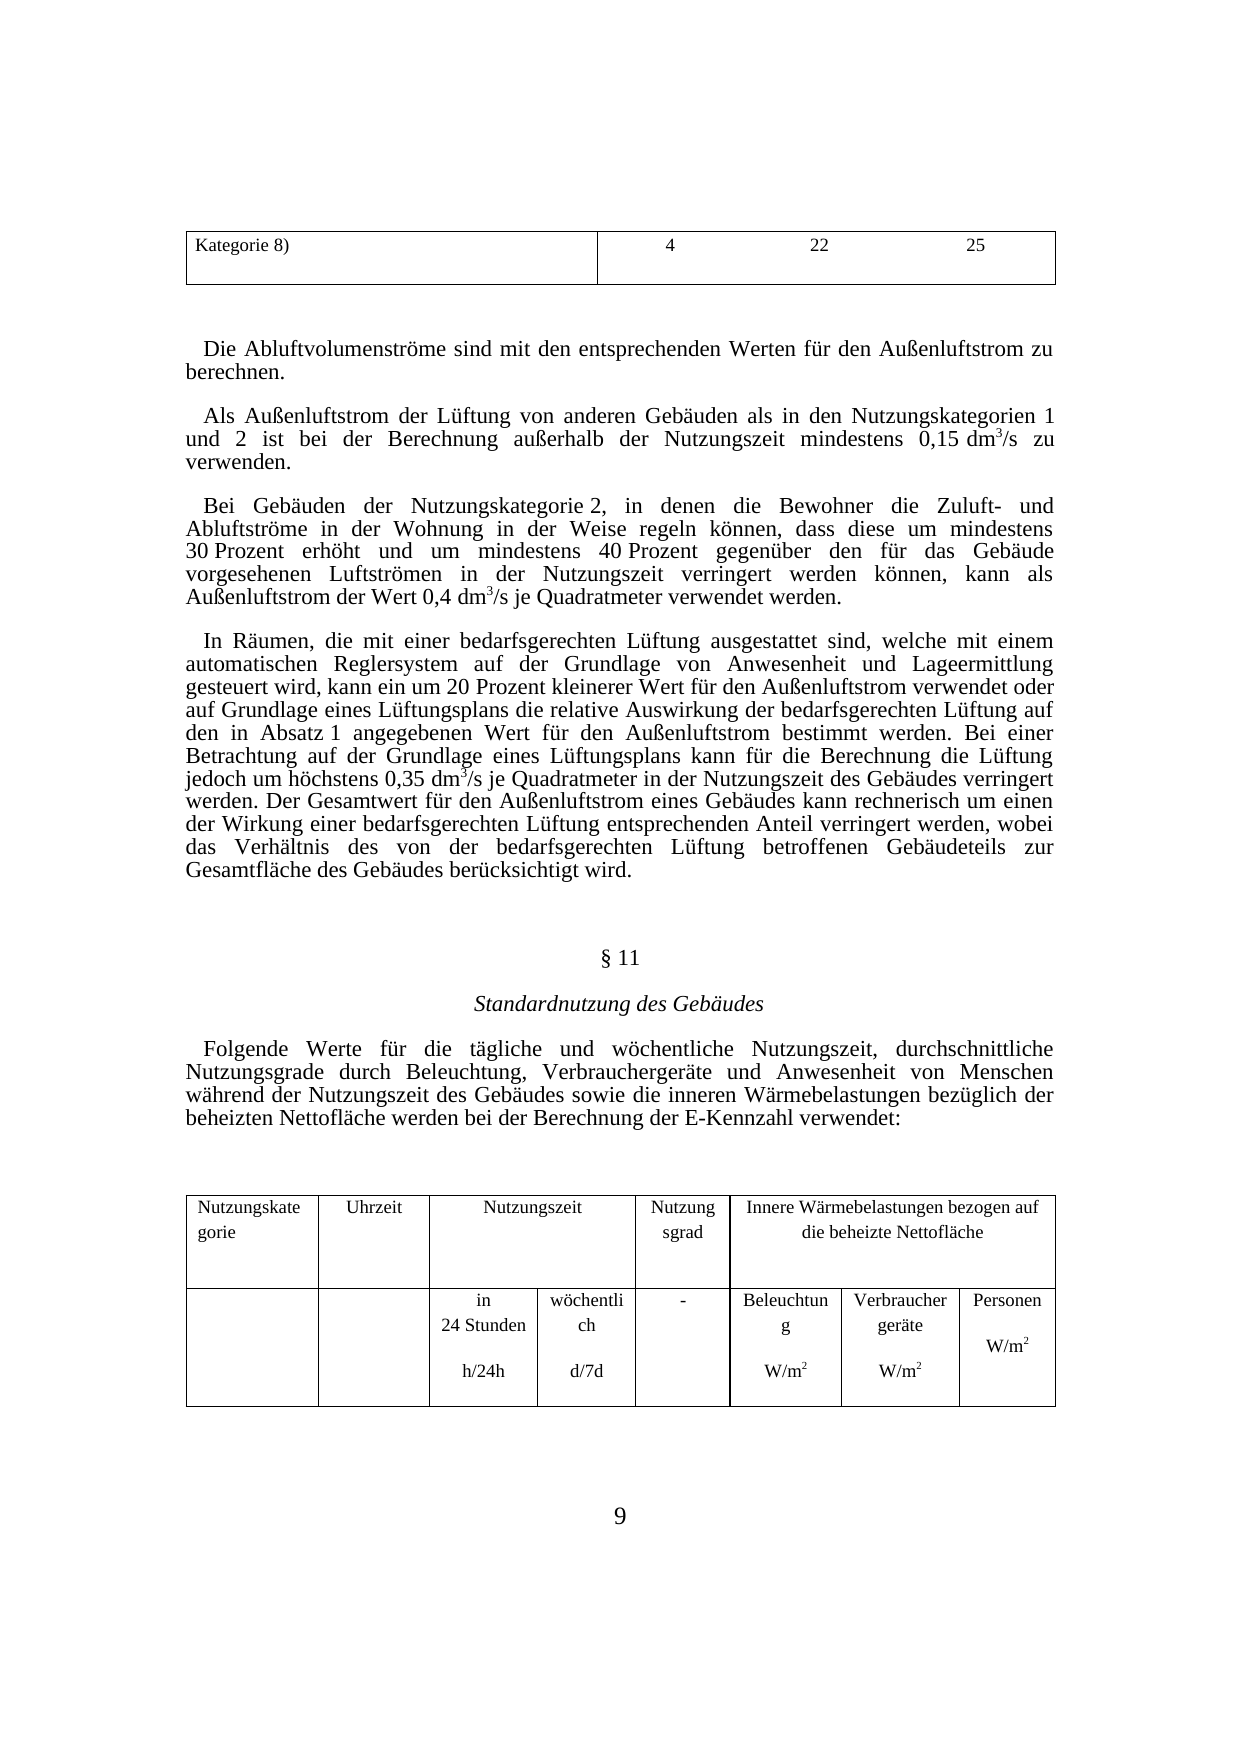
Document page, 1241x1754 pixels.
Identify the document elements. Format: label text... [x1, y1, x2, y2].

table_cell - [636, 1289, 729, 1406]
table_header Innere Wärmebelastungen bezogen auf die beheizte Nettofläche [731, 1196, 1055, 1288]
table_header Nutzungszeit [430, 1196, 635, 1288]
text Die Abluftvolumenströme sind mit den entsprechenden Werten für den Außenluftstrom zu berechnen. [185, 338, 1055, 384]
table_cell Personen W/m2 [960, 1289, 1055, 1406]
table_cell Verbrauchergeräte W/m2 [842, 1289, 959, 1406]
table_cell in 24 Stunden h/24h [430, 1289, 537, 1406]
table_cell 22 [743, 232, 896, 283]
table_cell Kategorie 8) [187, 232, 597, 283]
table_cell [187, 1289, 318, 1406]
text Bei Gebäuden der Nutzungskategorie 2, in denen die Bewohner die Zuluft- und Abluftströme in der Wohnung in der Weise regeln können, dass diese um mindestens 30 Prozent erhöht und um mindestens 40 Prozent gegenüber den für das Gebäude vorgesehenen Luftströmen in der Nutzungszeit verringert werden können, kann als Außenluftstrom der Wert 0,4 dm3/s je Quadratmeter verwendet werden. [185, 495, 1055, 609]
table_header Nutzungskategorie [187, 1196, 318, 1288]
text Standardnutzung des Gebäudes [185, 993, 1055, 1016]
text In Räumen, die mit einer bedarfsgerechten Lüftung ausgestattet sind, welche mit einem automatischen Reglersystem auf der Grundlage von Anwesenheit und Lageermittlung gesteuert wird, kann ein um 20 Prozent kleinerer Wert für den Außenluftstrom verwendet oder auf Grundlage eines Lüftungsplans die relative Auswirkung der bedarfsgerechten Lüftung auf den in Absatz 1 angegebenen Wert für den Außenluftstrom bestimmt werden. Bei einer Betrachtung auf der Grundlage eines Lüftungsplans kann für die Berechnung die Lüftung jedoch um höchstens 0,35 dm3/s je Quadratmeter in der Nutzungszeit des Gebäudes verringert werden. Der Gesamtwert für den Außenluftstrom eines Gebäudes kann rechnerisch um einen der Wirkung einer bedarfsgerechten Lüftung entsprechenden Anteil verringert werden, wobei das Verhältnis des von der bedarfsgerechten Lüftung betroffenen Gebäudeteils zur Gesamtfläche des Gebäudes berücksichtigt wird. [185, 630, 1055, 882]
table_cell 25 [896, 232, 1055, 283]
table_header Uhrzeit [319, 1196, 429, 1288]
text Als Außenluftstrom der Lüftung von anderen Gebäuden als in den Nutzungskategorien 1 und 2 ist bei der Berechnung außerhalb der Nutzungszeit mindestens 0,15 dm3/s zu verwenden. [185, 405, 1055, 474]
table_cell Beleuchtung W/m2 [731, 1289, 841, 1406]
text § 11 [185, 947, 1055, 970]
table_cell wöchentlich d/7d [538, 1289, 635, 1406]
table_cell [319, 1289, 429, 1406]
text Folgende Werte für die tägliche und wöchentliche Nutzungszeit, durchschnittliche Nutzungsgrade durch Beleuchtung, Verbrauchergeräte und Anwesenheit von Menschen während der Nutzungszeit des Gebäudes sowie die inneren Wärmebelastungen bezüglich der beheizten Nettofläche werden bei der Berechnung der E-Kennzahl verwendet: [185, 1038, 1055, 1130]
table_header Nutzungsgrad [636, 1196, 729, 1288]
table_cell 4 [598, 232, 743, 283]
